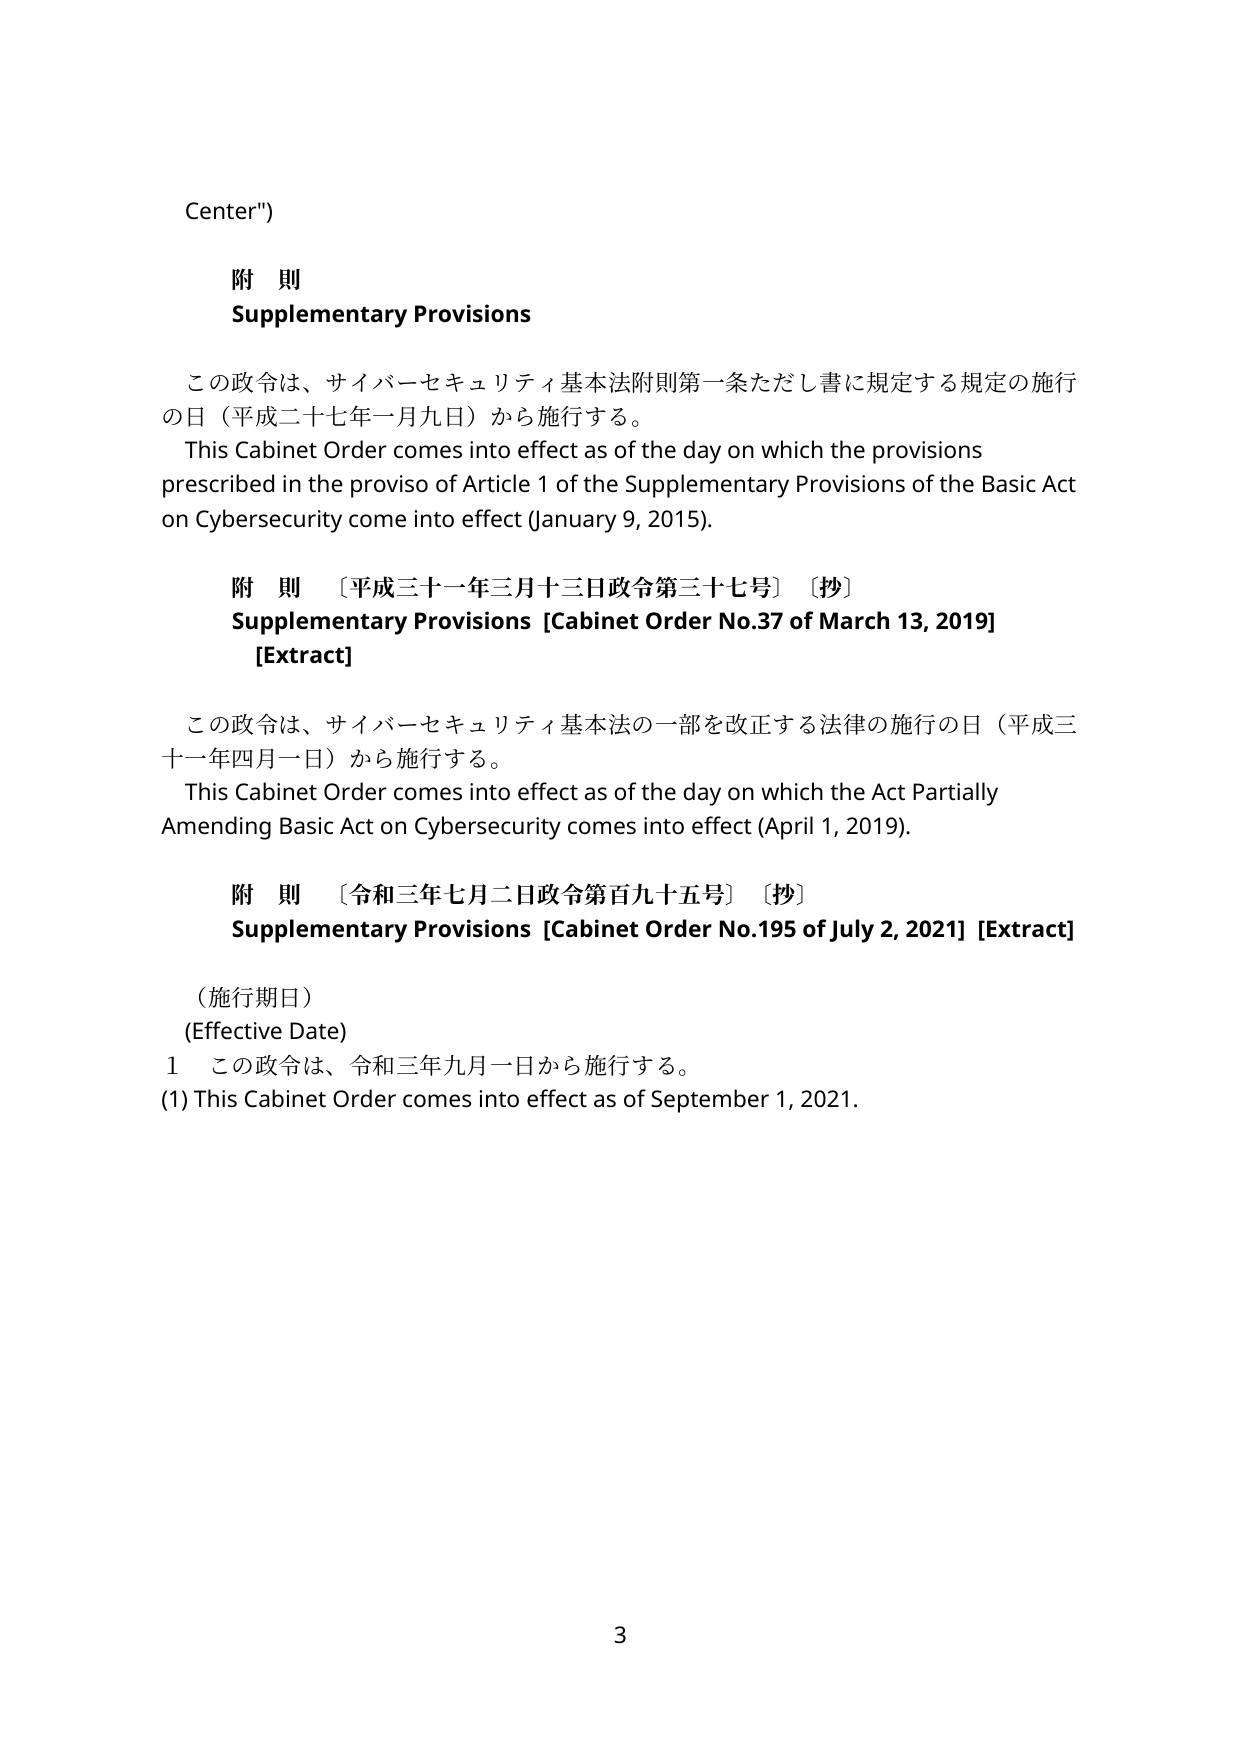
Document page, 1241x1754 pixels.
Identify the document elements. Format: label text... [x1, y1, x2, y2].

text 附 則 〔平成三十一年三月十三日政令第三十七号〕〔抄〕 [230, 569, 1079, 604]
text This Cabinet Order comes into effect as of the day on which the Act Partially Amending Basic Act on Cybersecurity comes into effect (April 1, 2019). [161, 774, 1079, 843]
text Supplementary Provisions [Cabinet Order No.37 of March 13, 2019] [Extract] [230, 604, 1079, 672]
text This Cabinet Order comes into effect as of the day on which the provisions prescribed in the proviso of Article 1 of the Supplementary Provisions of the Basic Act on Cybersecurity come into effect (January 9, 2015). [161, 433, 1079, 535]
text （施行期日） [184, 979, 1079, 1014]
text Supplementary Provisions [230, 296, 1079, 330]
text (1) This Cabinet Order comes into effect as of September 1, 2021. [161, 1082, 1079, 1116]
text １ この政令は、令和三年九月一日から施行する。 [161, 1048, 1079, 1082]
text Supplementary Provisions [Cabinet Order No.195 of July 2, 2021] [Extract] [230, 911, 1079, 945]
text (Effective Date) [184, 1014, 1079, 1048]
text 附 則 〔令和三年七月二日政令第百九十五号〕〔抄〕 [230, 877, 1079, 911]
text この政令は、サイバーセキュリティ基本法附則第一条ただし書に規定する規定の施行の日（平成二十七年一月九日）から施行する。 [161, 364, 1079, 433]
text 附 則 [230, 262, 1079, 296]
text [161, 194, 1079, 228]
text この政令は、サイバーセキュリティ基本法の一部を改正する法律の施行の日（平成三十一年四月一日）から施行する。 [161, 706, 1079, 774]
